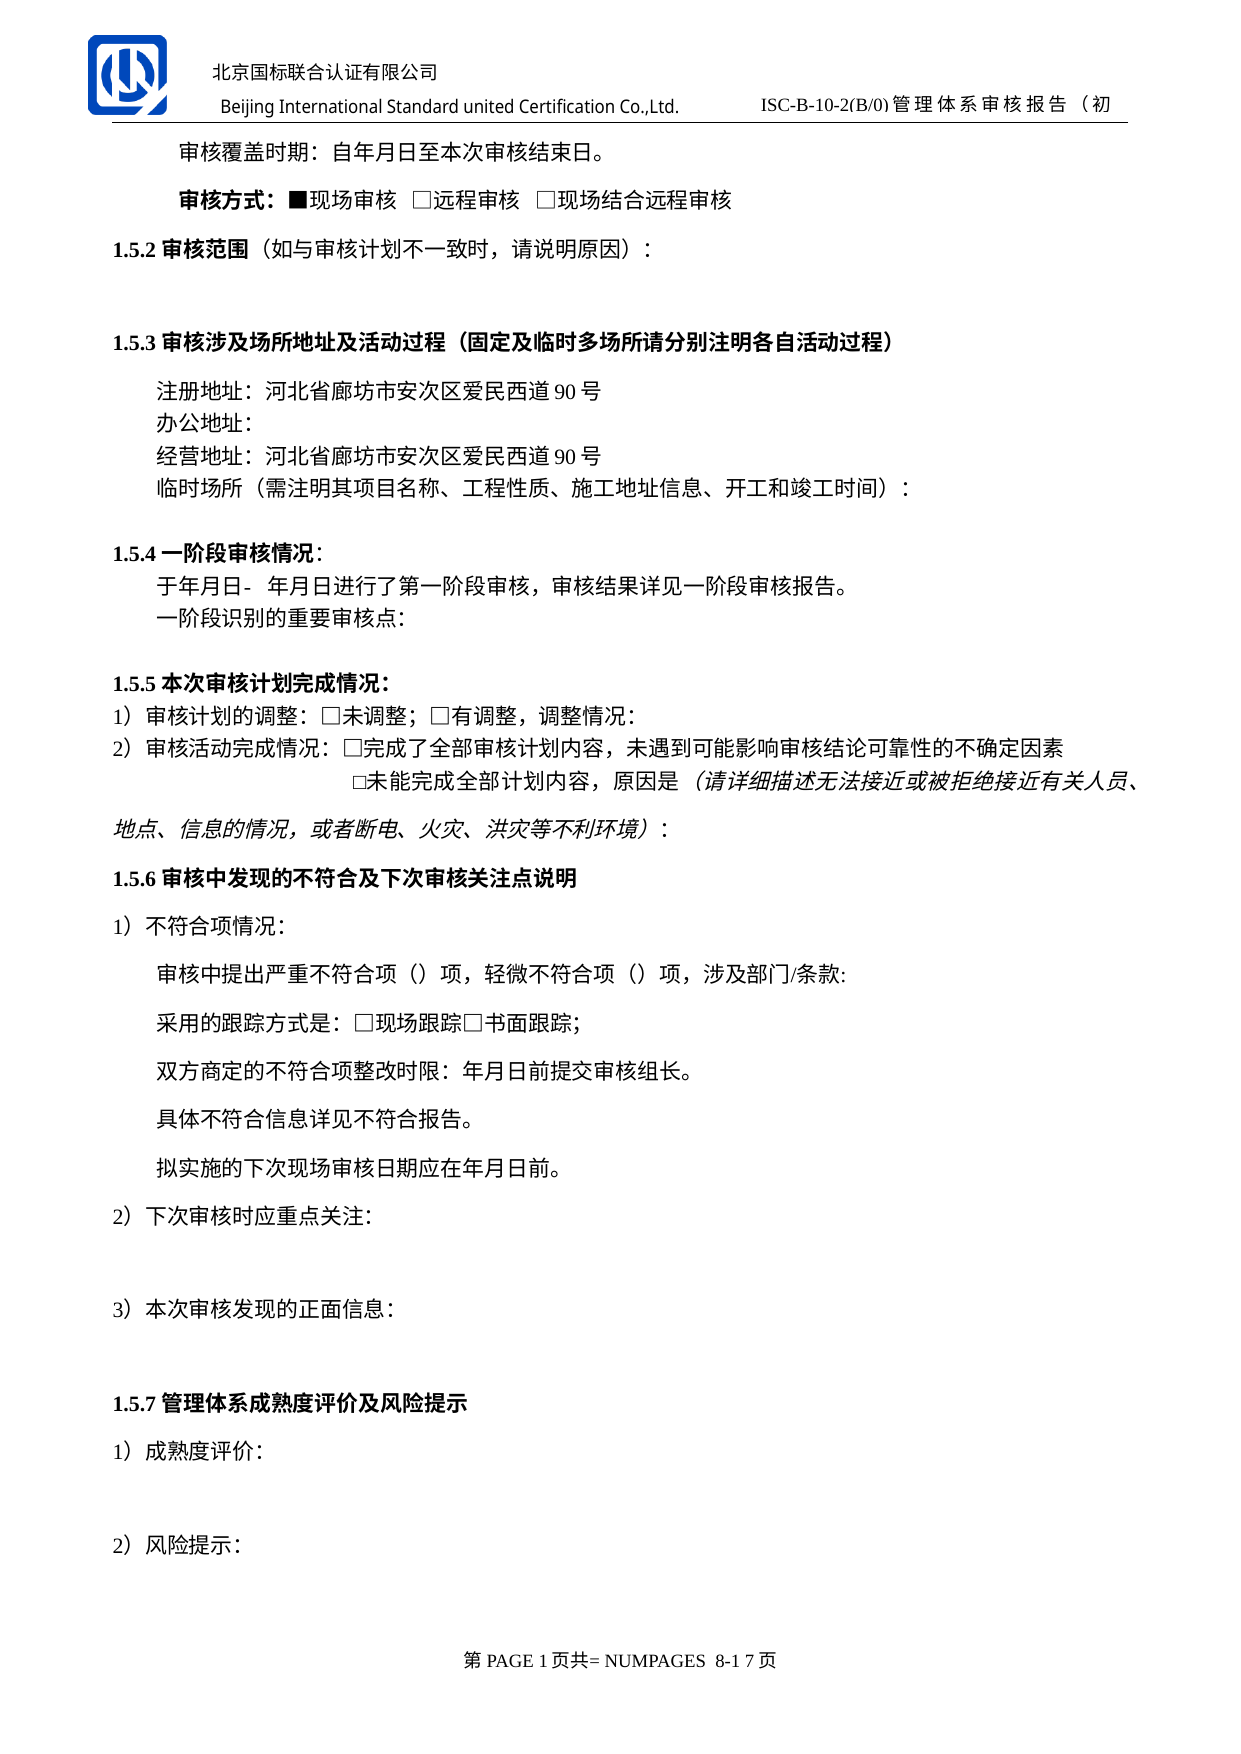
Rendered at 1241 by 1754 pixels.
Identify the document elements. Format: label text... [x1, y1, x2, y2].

text 2）风险提示： [112, 1527, 1128, 1560]
text 1.5.2 审核范围（如与审核计划不一致时，请说明原因）： [112, 231, 1128, 264]
text 于年月日- 年月日进行了第一阶段审核，审核结果详见一阶段审核报告。 [112, 568, 1128, 601]
text □未能完成全部计划内容，原因是（请详细描述无法接近或被拒绝接近有关人员、地点、信息的情况，或者断电、火灾、洪灾等不利环境）： [112, 763, 1128, 844]
text 采用的跟踪方式是：□现场跟踪□书面跟踪； [112, 1005, 1128, 1038]
text 拟实施的下次现场审核日期应在年月日前。 [112, 1150, 1128, 1183]
picture [88, 35, 167, 115]
text 注册地址：河北省廊坊市安次区爱民西道90号 [112, 373, 1128, 406]
text 双方商定的不符合项整改时限：年月日前提交审核组长。 [156, 1054, 1128, 1086]
text 1.5.4 一阶段审核情况： [112, 536, 1128, 568]
text 审核中提出严重不符合项（）项，轻微不符合项（）项，涉及部门/条款: [112, 957, 1128, 989]
text 2）审核活动完成情况：□完成了全部审核计划内容，未遇到可能影响审核结论可靠性的不确定因素 [112, 731, 1128, 763]
text 1.5.7 管理体系成熟度评价及风险提示 [112, 1386, 1128, 1418]
text 1）审核计划的调整：□未调整；□有调整，调整情况： [112, 698, 1128, 731]
text 3）本次审核发现的正面信息： [112, 1292, 1128, 1324]
text 审核方式：■现场审核 □远程审核 □现场结合远程审核 [112, 183, 1128, 216]
text 1.5.5 本次审核计划完成情况： [112, 666, 1128, 698]
text 一阶段识别的重要审核点： [112, 601, 1128, 633]
text 2）下次审核时应重点关注： [112, 1199, 1128, 1231]
text 1）成熟度评价： [112, 1434, 1128, 1466]
text 办公地址： [112, 406, 1128, 438]
text 1）不符合项情况： [112, 909, 1128, 941]
text 具体不符合信息详见不符合报告。 [156, 1102, 1128, 1134]
text 审核覆盖时期：自年月日至本次审核结束日。 [112, 135, 1128, 167]
text 1.5.6 审核中发现的不符合及下次审核关注点说明 [112, 860, 1128, 893]
text 1.5.3 审核涉及场所地址及活动过程（固定及临时多场所请分别注明各自活动过程） [112, 325, 1128, 357]
text 经营地址：河北省廊坊市安次区爱民西道90号 [112, 438, 1128, 471]
text 临时场所（需注明其项目名称、工程性质、施工地址信息、开工和竣工时间）： [112, 471, 1128, 503]
